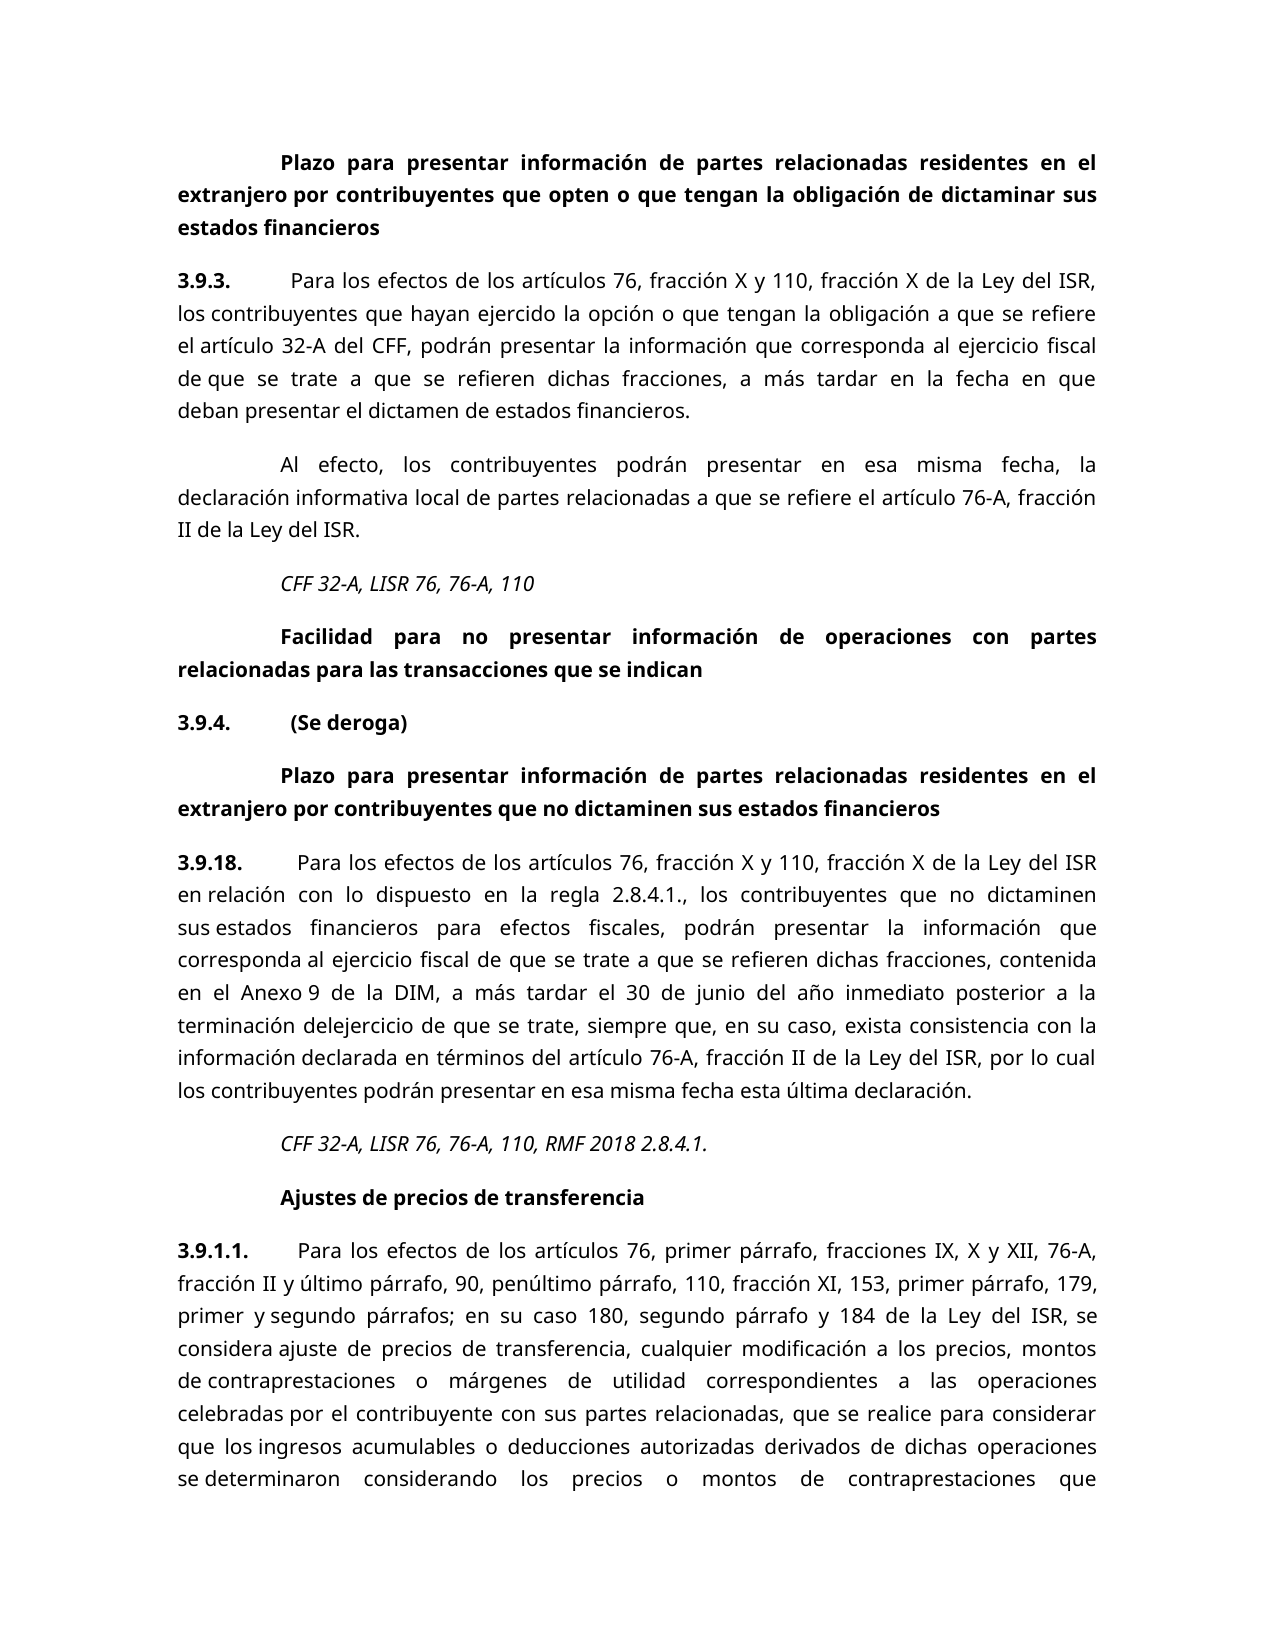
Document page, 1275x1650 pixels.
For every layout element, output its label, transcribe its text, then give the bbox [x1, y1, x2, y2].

text 3.9.18. Para los efectos de los artículos 76, fracción X y 110, fracción X de la Ley del ISR en relación con lo dispuesto en la regla 2.8.4.1., los contribuyentes que no dictaminen sus estados financieros para efectos fiscales, podrán presentar la información que corresponda al ejercicio fiscal de que se trate a que se refieren dichas fracciones, contenida en el Anexo 9 de la DIM, a más tardar el 30 de junio del año inmediato posterior a la terminación delejercicio de que se trate, siempre que, en su caso, exista consistencia con la información declarada en términos del artículo 76-A, fracción II de la Ley del ISR, por lo cual los contribuyentes podrán presentar en esa misma fecha esta última declaración. [177, 848, 1098, 1104]
text Facilidad para no presentar información de operaciones con partes relacionadas para las transacciones que se indican [177, 622, 1098, 683]
text CFF 32-A, LISR 76, 76-A, 110 [177, 569, 1098, 597]
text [177, 1236, 1098, 1493]
text Plazo para presentar información de partes relacionadas residentes en el extranjero por contribuyentes que opten o que tengan la obligación de dictaminar sus estados financieros [177, 148, 1098, 241]
text CFF 32-A, LISR 76, 76-A, 110, RMF 2018 2.8.4.1. [177, 1129, 1098, 1158]
text 3.9.3. Para los efectos de los artículos 76, fracción X y 110, fracción X de la Ley del ISR, los contribuyentes que hayan ejercido la opción o que tengan la obligación a que se refiere el artículo 32-A del CFF, podrán presentar la información que corresponda al ejercicio fiscal de que se trate a que se refieren dichas fracciones, a más tardar en la fecha en que deban presentar el dictamen de estados financieros. [177, 266, 1098, 425]
text Al efecto, los contribuyentes podrán presentar en esa misma fecha, la declaración informativa local de partes relacionadas a que se refiere el artículo 76-A, fracción II de la Ley del ISR. [177, 450, 1098, 544]
text Plazo para presentar información de partes relacionadas residentes en el extranjero por contribuyentes que no dictaminen sus estados financieros [177, 762, 1098, 823]
text Ajustes de precios de transferencia [177, 1183, 1098, 1211]
text 3.9.4. (Se deroga) [177, 708, 1098, 737]
